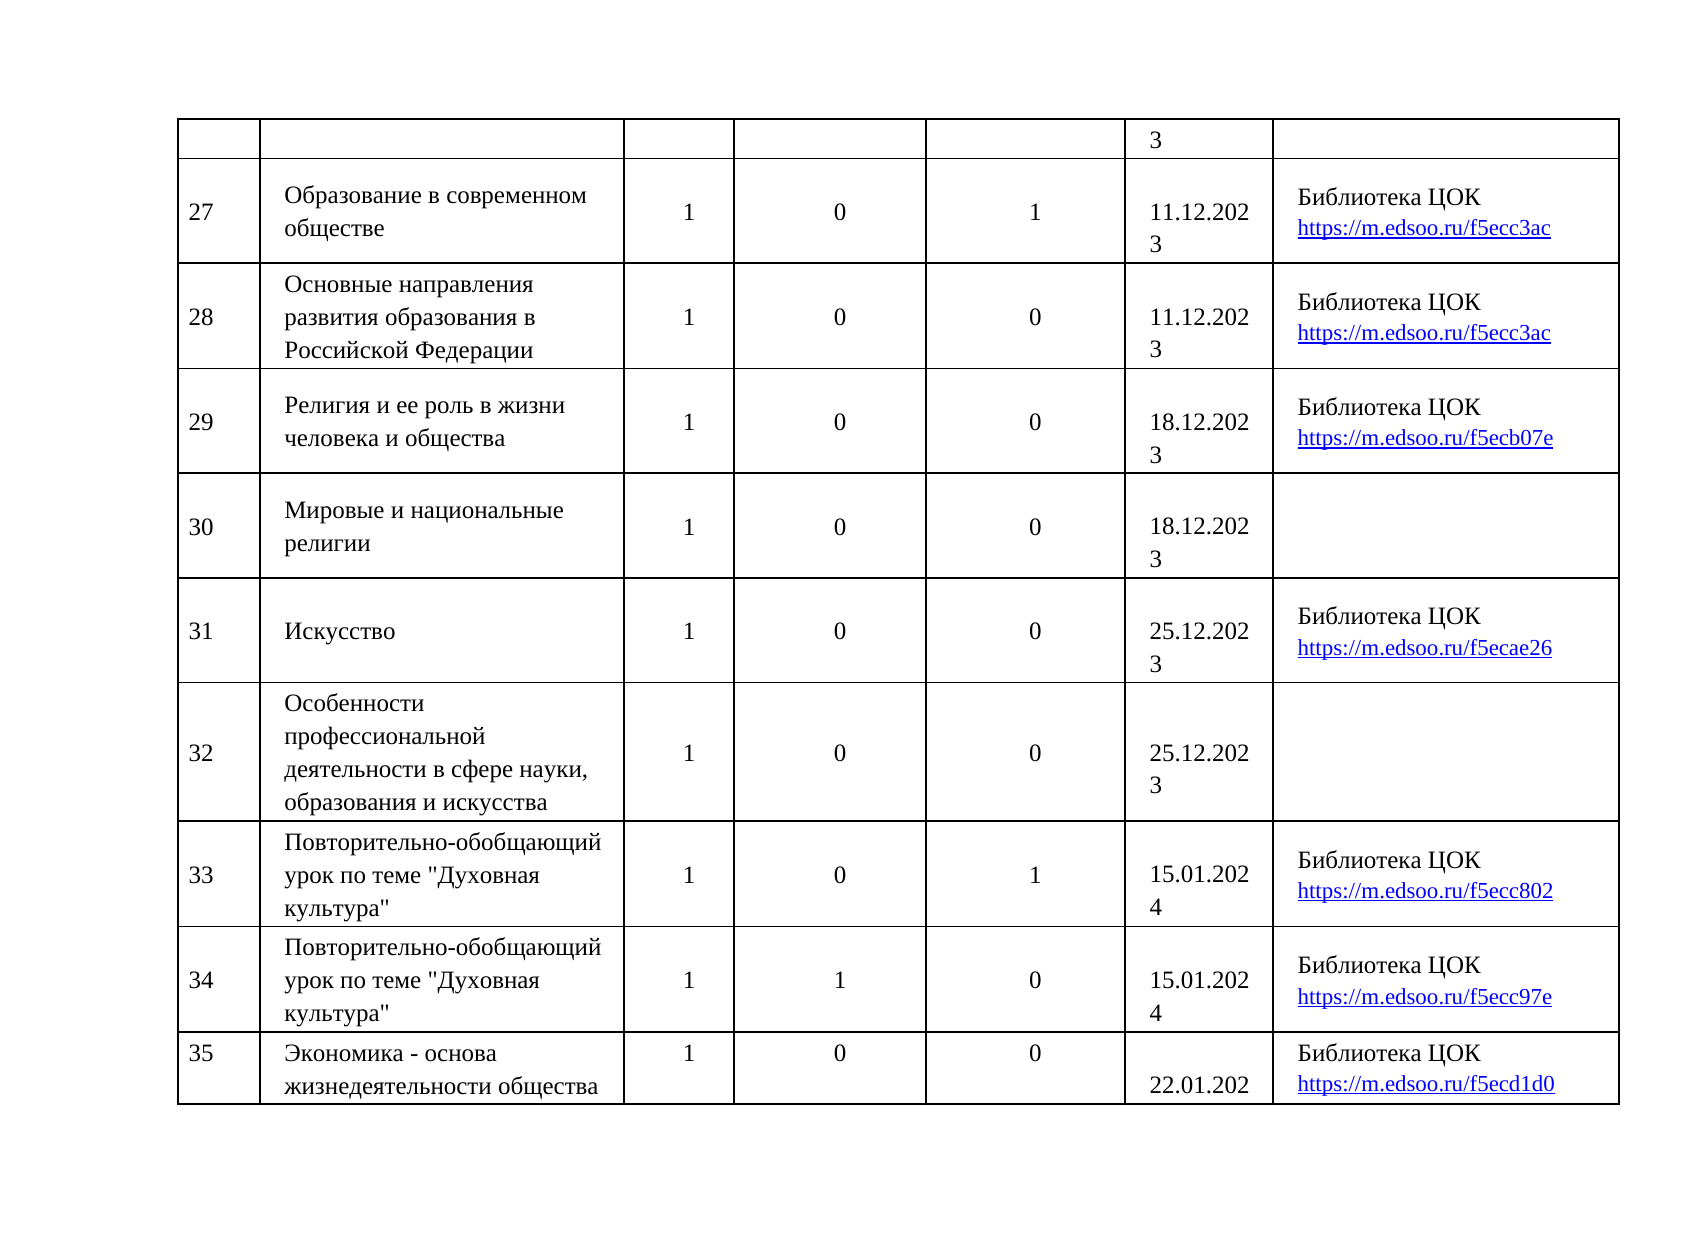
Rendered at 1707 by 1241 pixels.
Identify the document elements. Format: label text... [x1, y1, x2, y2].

table_cell 15.01.2024 [1126, 927, 1272, 1031]
table_cell Искусство [261, 579, 623, 682]
table_cell 1 [625, 683, 733, 820]
table_cell 0 [735, 369, 925, 472]
table_cell 33 [179, 822, 259, 926]
table_cell 1 [625, 927, 733, 1031]
table_cell 32 [179, 683, 259, 820]
table_cell 1 [927, 822, 1124, 926]
table_cell 25.12.2023 [1126, 683, 1272, 820]
table_cell Религия и ее роль в жизни человека и общества [261, 369, 623, 472]
table_cell 0 [735, 1033, 925, 1103]
table_cell Библиотека ЦОК https://m.edsoo.ru/f5ecc3ac [1274, 159, 1618, 262]
table_cell 18.12.2023 [1126, 369, 1272, 472]
table_cell 25.12.2023 [1126, 579, 1272, 682]
table_cell 0 [927, 264, 1124, 368]
table_cell 1 [625, 1033, 733, 1103]
table_cell 1 [625, 120, 733, 157]
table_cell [1274, 120, 1618, 157]
table_cell 30 [179, 474, 259, 577]
table_cell 34 [179, 927, 259, 1031]
table_cell 29 [179, 369, 259, 472]
table_cell 0 [735, 579, 925, 682]
table_cell 1 [735, 927, 925, 1031]
table_cell 0 [927, 683, 1124, 820]
table_cell Особенности профессиональной деятельности в сфере науки, образования и искусства [261, 683, 623, 820]
table_cell 31 [179, 579, 259, 682]
table_cell Повторительно-обобщающий урок по теме "Духовная культура" [261, 927, 623, 1031]
table_cell 11.12.2023 [1126, 264, 1272, 368]
table_cell 0 [735, 474, 925, 577]
table_cell Основные направления развития образования в Российской Федерации [261, 264, 623, 368]
table_cell Библиотека ЦОК https://m.edsoo.ru/f5ecc802 [1274, 822, 1618, 926]
table_cell 1 [927, 159, 1124, 262]
table_cell 0 [735, 822, 925, 926]
table_cell Мировые и национальные религии [261, 474, 623, 577]
table_cell 0 [927, 927, 1124, 1031]
table_cell 1 [625, 579, 733, 682]
table_cell 0 [927, 1033, 1124, 1103]
table_cell 1 [625, 474, 733, 577]
table_cell 0 [735, 159, 925, 262]
table_cell 1 [625, 822, 733, 926]
table_cell 1 [625, 159, 733, 262]
table_cell 0 [735, 264, 925, 368]
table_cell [261, 1033, 623, 1103]
table_cell 0 [927, 474, 1124, 577]
table_cell 22.01.2024 [1126, 1033, 1272, 1103]
table_cell 0 [927, 579, 1124, 682]
table_cell 1 [625, 264, 733, 368]
table_cell 1 [625, 369, 733, 472]
table_cell 0 [735, 120, 925, 157]
table_cell 11.12.2023 [1126, 159, 1272, 262]
table_cell 35 [179, 1033, 259, 1103]
table_cell 0 [927, 120, 1124, 157]
table_cell 0 [735, 683, 925, 820]
table_cell 15.01.2024 [1126, 822, 1272, 926]
table_cell Библиотека ЦОК https://m.edsoo.ru/f5ecae26 [1274, 579, 1618, 682]
table_cell 04.12.2023 [1126, 120, 1272, 157]
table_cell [1274, 1033, 1618, 1103]
table_cell Библиотека ЦОК https://m.edsoo.ru/f5ecc3ac [1274, 264, 1618, 368]
table_cell [1274, 683, 1618, 820]
table_cell Повторительно-обобщающий урок по теме "Духовная культура" [261, 822, 623, 926]
table_cell Библиотека ЦОК https://m.edsoo.ru/f5ecc97e [1274, 927, 1618, 1031]
table_cell Образование в современном обществе [261, 159, 623, 262]
table_cell 0 [927, 369, 1124, 472]
table_cell 26 [179, 120, 259, 157]
table_cell [1274, 474, 1618, 577]
table_cell 27 [179, 159, 259, 262]
table_cell Библиотека ЦОК https://m.edsoo.ru/f5ecb07e [1274, 369, 1618, 472]
table_cell 28 [179, 264, 259, 368]
table_cell 18.12.2023 [1126, 474, 1272, 577]
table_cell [261, 120, 623, 157]
